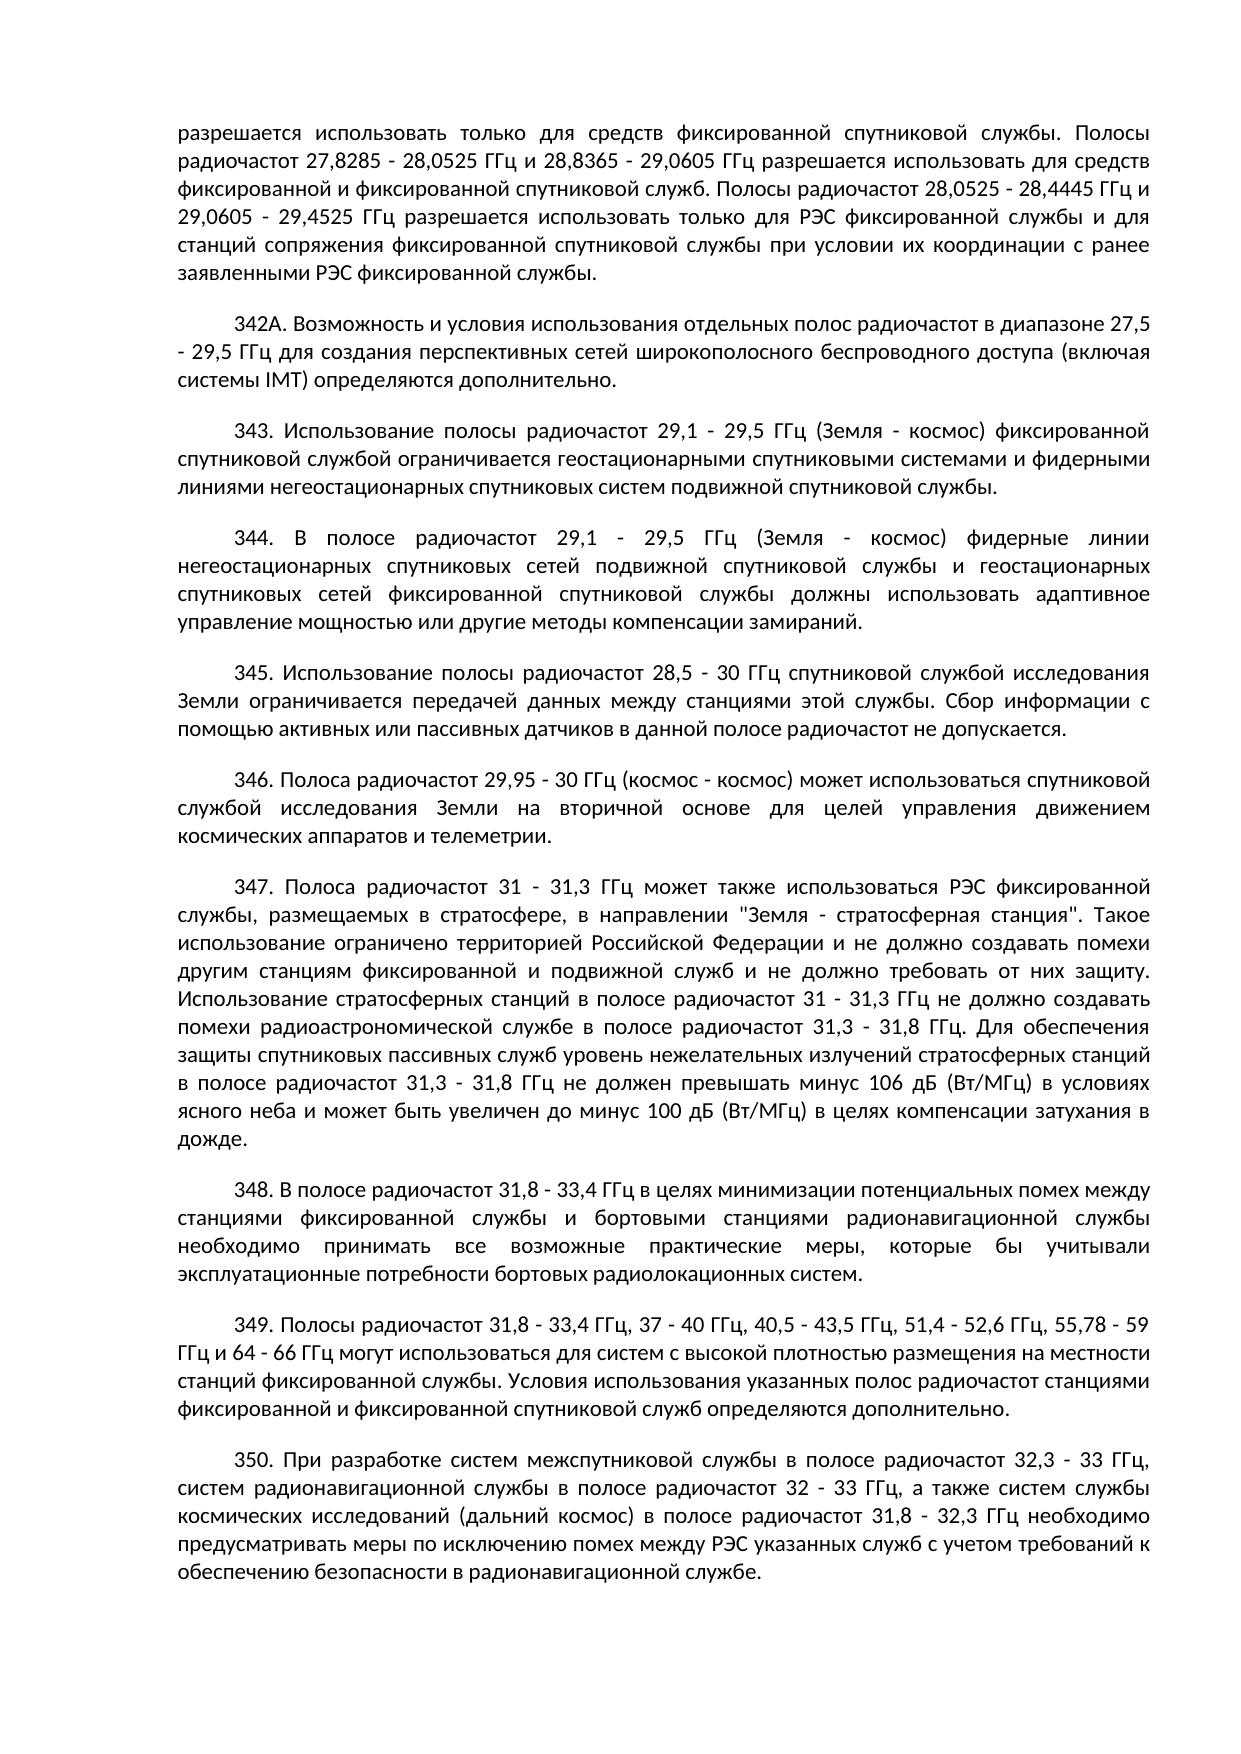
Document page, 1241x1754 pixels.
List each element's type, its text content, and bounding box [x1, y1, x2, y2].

text 346. Полоса радиочастот 29,95 - 30 ГГц (космос - космос) может использоваться спутниковой службой исследования Земли на вторичной основе для целей управления движением космических аппаратов и телеметрии. [177, 765, 1152, 849]
text 343. Использование полосы радиочастот 29,1 - 29,5 ГГц (Земля - космос) фиксированной спутниковой службой ограничивается геостационарными спутниковыми системами и фидерными линиями негеостационарных спутниковых систем подвижной спутниковой службы. [177, 416, 1152, 500]
text 348. В полосе радиочастот 31,8 - 33,4 ГГц в целях минимизации потенциальных помех между станциями фиксированной службы и бортовыми станциями радионавигационной службы необходимо принимать все возможные практические меры, которые бы учитывали эксплуатационные потребности бортовых радиолокационных систем. [177, 1175, 1152, 1287]
text 350. При разработке систем межспутниковой службы в полосе радиочастот 32,3 - 33 ГГц, систем радионавигационной службы в полосе радиочастот 32 - 33 ГГц, а также систем службы космических исследований (дальний космос) в полосе радиочастот 31,8 - 32,3 ГГц необходимо предусматривать меры по исключению помех между РЭС указанных служб с учетом требований к обеспечению безопасности в радионавигационной службе. [177, 1445, 1152, 1585]
text 347. Полоса радиочастот 31 - 31,3 ГГц может также использоваться РЭС фиксированной службы, размещаемых в стратосфере, в направлении "Земля - стратосферная станция". Такое использование ограничено территорией Российской Федерации и не должно создавать помехи другим станциям фиксированной и подвижной служб и не должно требовать от них защиту. Использование стратосферных станций в полосе радиочастот 31 - 31,3 ГГц не должно создавать помехи радиоастрономической службе в полосе радиочастот 31,3 - 31,8 ГГц. Для обеспечения защиты спутниковых пассивных служб уровень нежелательных излучений стратосферных станций в полосе радиочастот 31,3 - 31,8 ГГц не должен превышать минус 106 дБ (Вт/МГц) в условиях ясного неба и может быть увеличен до минус 100 дБ (Вт/МГц) в целях компенсации затухания в дожде. [177, 872, 1152, 1152]
text 344. В полосе радиочастот 29,1 - 29,5 ГГц (Земля - космос) фидерные линии негеостационарных спутниковых сетей подвижной спутниковой службы и геостационарных спутниковых сетей фиксированной спутниковой службы должны использовать адаптивное управление мощностью или другие методы компенсации замираний. [177, 523, 1152, 635]
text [177, 118, 1152, 286]
text 342А. Возможность и условия использования отдельных полос радиочастот в диапазоне 27,5 - 29,5 ГГц для создания перспективных сетей широкополосного беспроводного доступа (включая системы IMT) определяются дополнительно. [177, 309, 1152, 393]
text 349. Полосы радиочастот 31,8 - 33,4 ГГц, 37 - 40 ГГц, 40,5 - 43,5 ГГц, 51,4 - 52,6 ГГц, 55,78 - 59 ГГц и 64 - 66 ГГц могут использоваться для систем с высокой плотностью размещения на местности станций фиксированной службы. Условия использования указанных полос радиочастот станциями фиксированной и фиксированной спутниковой служб определяются дополнительно. [177, 1310, 1152, 1422]
text 345. Использование полосы радиочастот 28,5 - 30 ГГц спутниковой службой исследования Земли ограничивается передачей данных между станциями этой службы. Сбор информации с помощью активных или пассивных датчиков в данной полосе радиочастот не допускается. [177, 658, 1152, 742]
